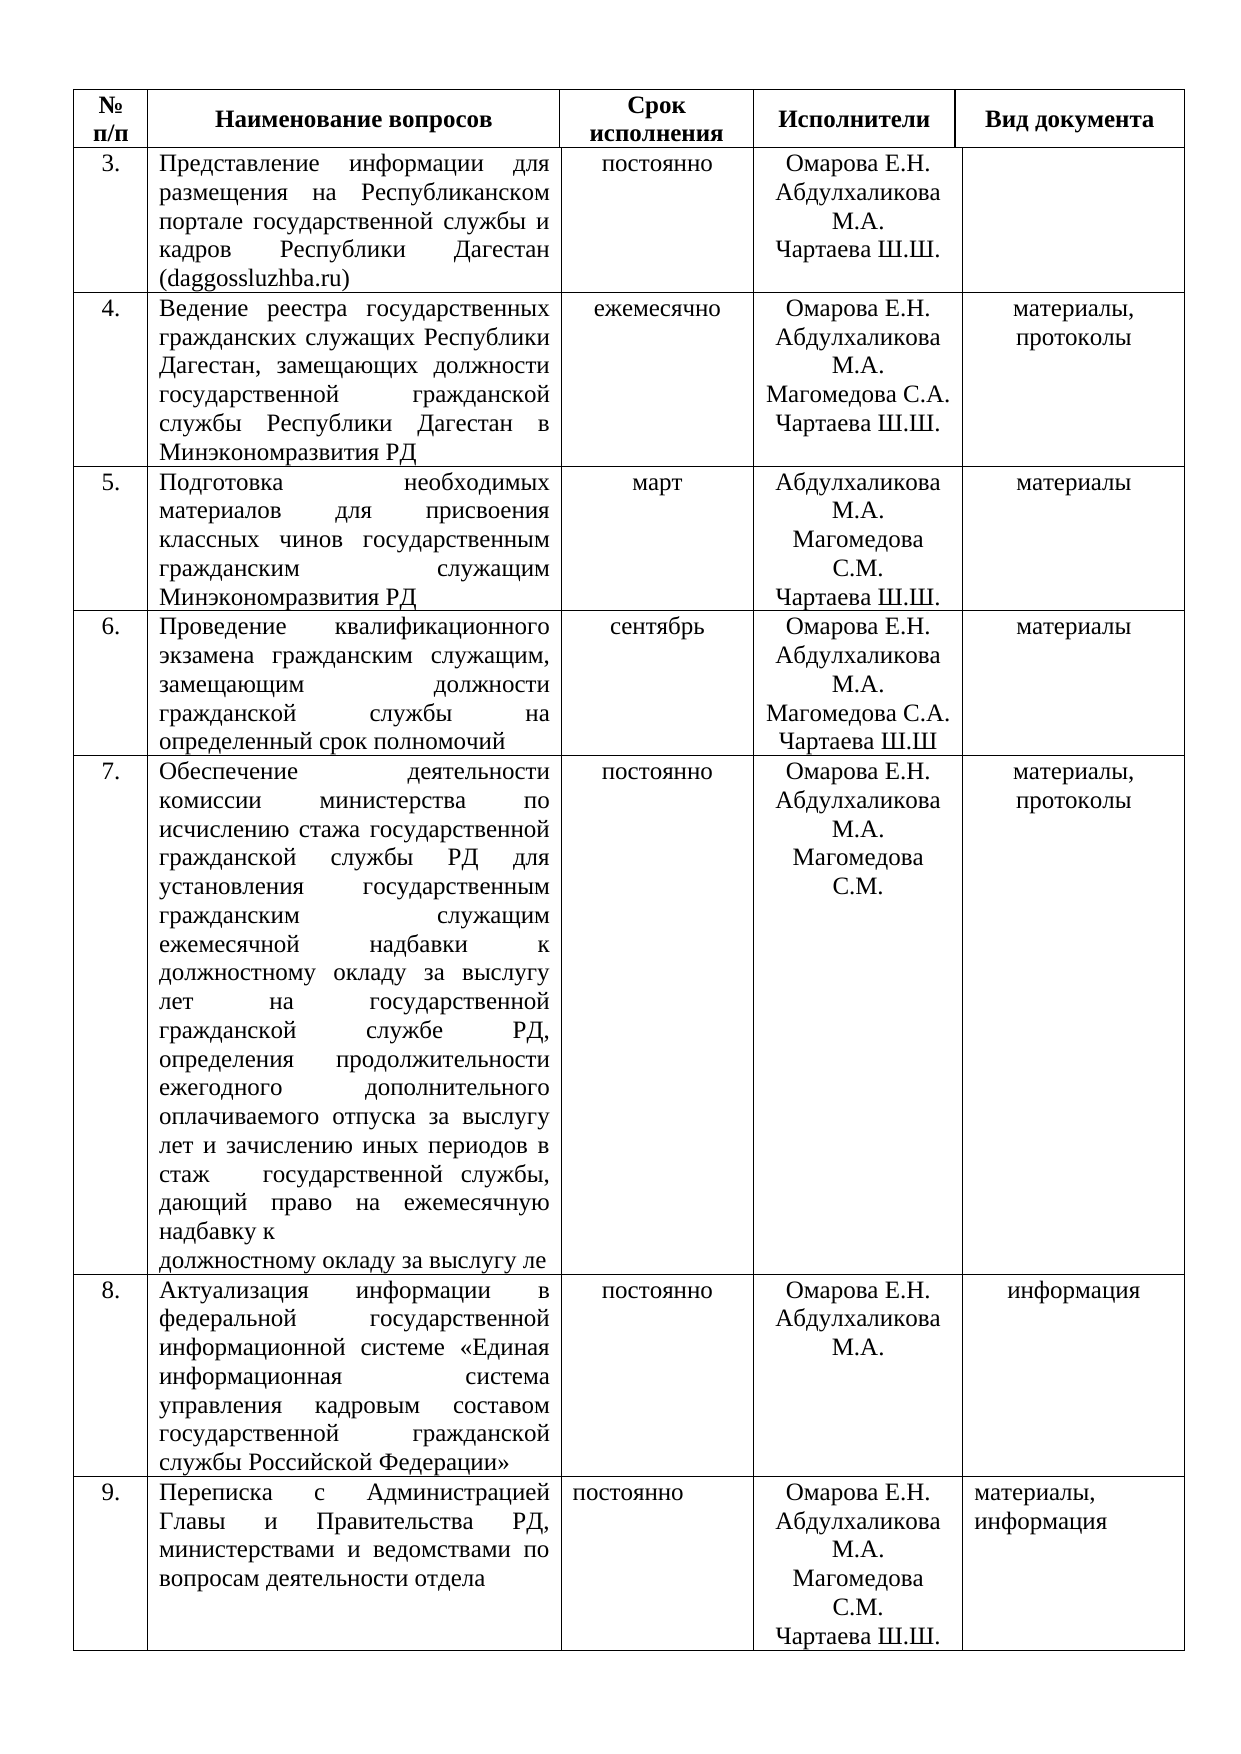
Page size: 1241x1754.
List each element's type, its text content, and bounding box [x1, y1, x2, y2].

table_cell 7. [74, 756, 147, 1274]
table_cell Омарова Е.Н. Абдулхаликова М.А. Магомедова С.А. Чартаева Ш.Ш. [754, 293, 962, 466]
table_cell Омарова Е.Н. Абдулхаликова М.А. Магомедова С.М. Чартаева Ш.Ш. [754, 1477, 962, 1649]
table_header Вид документа [956, 90, 1184, 147]
table_header Срок исполнения [560, 90, 753, 147]
table_cell постоянно [562, 148, 753, 292]
table_cell Представление информации для размещения на Республиканском портале государственной службы и кадров Республики Дагестан (daggossluzhba.ru) [148, 148, 561, 292]
table_header Исполнители [754, 90, 954, 147]
table_cell март [562, 467, 753, 610]
table_cell 6. [74, 611, 147, 755]
table_header Наименование вопросов [148, 90, 559, 147]
table_cell Подготовка необходимых материалов для присвоения классных чинов государственным гражданским служащим Минэкономразвития РД [148, 467, 561, 610]
table_cell [963, 148, 1184, 292]
table_cell Омарова Е.Н. Абдулхаликова М.А. [754, 1275, 962, 1476]
table_cell Переписка с Администрацией Главы и Правительства РД, министерствами и ведомствами по вопросам деятельности отдела [148, 1477, 561, 1649]
table_cell материалы [963, 611, 1184, 755]
table_cell постоянно [562, 756, 753, 1274]
table_cell 9. [74, 1477, 147, 1649]
table_cell материалы, протоколы [963, 756, 1184, 1274]
table_cell сентябрь [562, 611, 753, 755]
table_cell Омарова Е.Н. Абдулхаликова М.А. Чартаева Ш.Ш. [754, 148, 962, 292]
table_cell Омарова Е.Н. Абдулхаликова М.А. Магомедова С.А. Чартаева Ш.Ш [754, 611, 962, 755]
table_cell информация [963, 1275, 1184, 1476]
table_cell Обеспечение деятельности комиссии министерства по исчислению стажа государственной гражданской службы РД для установления государственным гражданским служащим ежемесячной надбавки к должностному окладу за выслугу лет на государственной гражданской службе РД, определения продолжительности ежегодного дополнительного оплачиваемого отпуска за выслугу лет и зачислению иных периодов в стаж государственной службы, дающий право на ежемесячную надбавку к должностному окладу за выслугу ле [148, 756, 561, 1274]
table_header № п/п [74, 90, 147, 147]
table_cell материалы, информация [963, 1477, 1184, 1649]
table_cell постоянно [562, 1275, 753, 1476]
table_cell 3. [74, 148, 147, 292]
table_cell Омарова Е.Н. Абдулхаликова М.А. Магомедова С.М. [754, 756, 962, 1274]
table_cell Актуализация информации в федеральной государственной информационной системе «Единая информационная система управления кадровым составом государственной гражданской службы Российской Федерации» [148, 1275, 561, 1476]
table_cell 8. [74, 1275, 147, 1476]
table_cell Проведение квалификационного экзамена гражданским служащим, замещающим должности гражданской службы на определенный срок полномочий [148, 611, 561, 755]
table_cell материалы [963, 467, 1184, 610]
table_cell 4. [74, 293, 147, 466]
table_cell материалы, протоколы [963, 293, 1184, 466]
table_cell постоянно [562, 1477, 753, 1649]
table_cell 5. [74, 467, 147, 610]
table_cell Абдулхаликова М.А. Магомедова С.М. Чартаева Ш.Ш. [754, 467, 962, 610]
table_cell ежемесячно [562, 293, 753, 466]
table_cell Ведение реестра государственных гражданских служащих Республики Дагестан, замещающих должности государственной гражданской службы Республики Дагестан в Минэкономразвития РД [148, 293, 561, 466]
